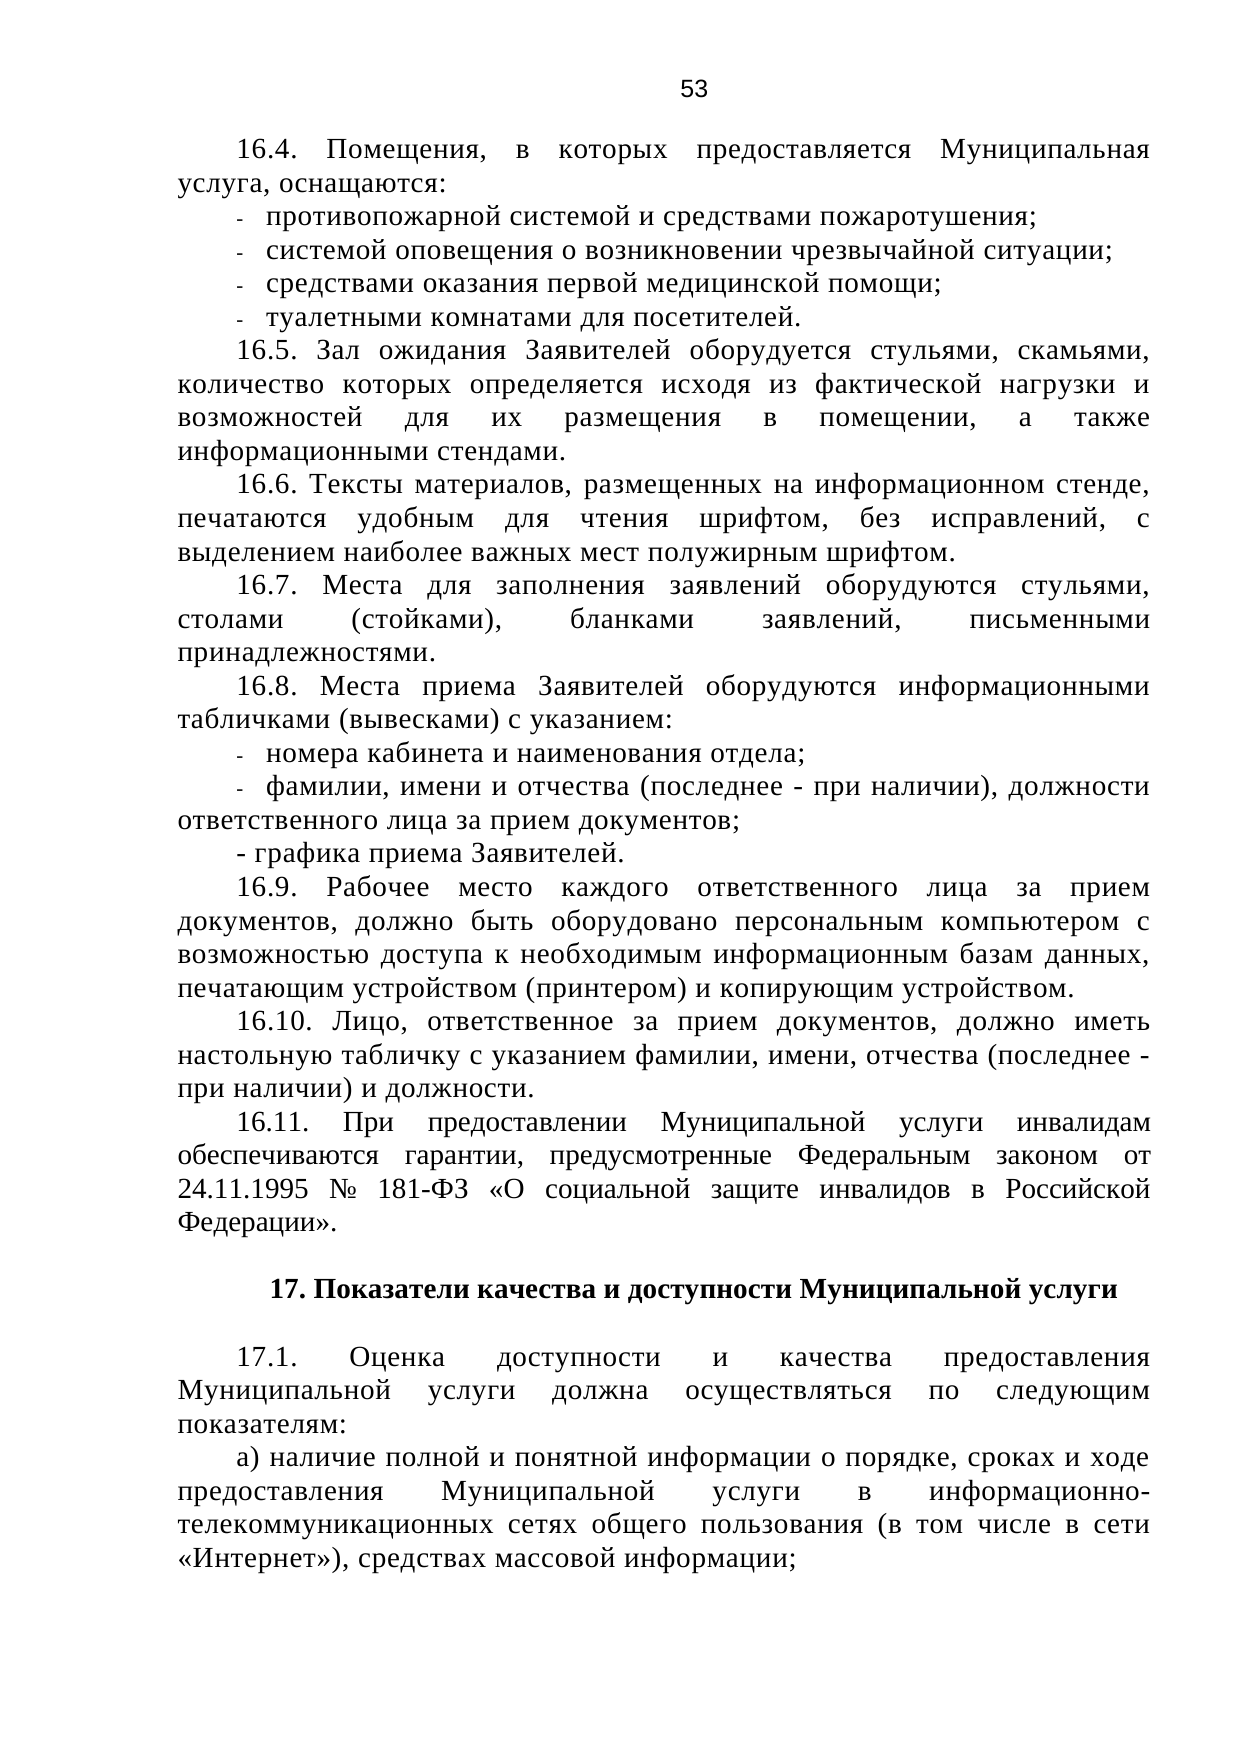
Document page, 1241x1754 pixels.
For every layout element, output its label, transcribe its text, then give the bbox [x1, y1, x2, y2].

text 16.4. Помещения, в которых предоставляется Муниципальная услуга, оснащаются: [177, 131, 1152, 198]
list номера кабинета и наименования отдела; [177, 735, 1152, 768]
text 16.10. Лицо, ответственное за прием документов, должно иметь настольную табличку с указанием фамилии, имени, отчества (последнее - при наличии) и должности. [177, 1003, 1152, 1104]
text 17. Показатели качества и доступности Муниципальной услуги [177, 1272, 1152, 1305]
text 17.1. Оценка доступности и качества предоставления Муниципальной услуги должна осуществляться по следующим показателям: [177, 1339, 1152, 1439]
text 16.8. Места приема Заявителей оборудуются информационными табличками (вывесками) с указанием: [177, 668, 1152, 735]
text - графика приема Заявителей. [177, 836, 1152, 869]
list фамилии, имени и отчества (последнее - при наличии), должности ответственного лица за прием документов; [177, 768, 1152, 836]
list средствами оказания первой медицинской помощи; [177, 265, 1152, 299]
text 16.9. Рабочее место каждого ответственного лица за прием документов, должно быть оборудовано персональным компьютером с возможностью доступа к необходимым информационным базам данных, печатающим устройством (принтером) и копирующим устройством. [177, 869, 1152, 1003]
list туалетными комнатами для посетителей. [177, 299, 1152, 332]
text 16.7. Места для заполнения заявлений оборудуются стульями, столами (стойками), бланками заявлений, письменными принадлежностями. [177, 567, 1152, 668]
text 16.6. Тексты материалов, размещенных на информационном стенде, печатаются удобным для чтения шрифтом, без исправлений, с выделением наиболее важных мест полужирным шрифтом. [177, 467, 1152, 567]
text 16.11. При предоставлении Муниципальной услуги инвалидам обеспечиваются гарантии, предусмотренные Федеральным законом от 24.11.1995 № 181-ФЗ «О социальной защите инвалидов в Российской Федерации». [177, 1104, 1152, 1238]
list противопожарной системой и средствами пожаротушения; [177, 198, 1152, 232]
text а) наличие полной и понятной информации о порядке, сроках и ходе предоставления Муниципальной услуги в информационно-телекоммуникационных сетях общего пользования (в том числе в сети «Интернет»), средствах массовой информации; [177, 1439, 1152, 1573]
text 16.5. Зал ожидания Заявителей оборудуется стульями, скамьями, количество которых определяется исходя из фактической нагрузки и возможностей для их размещения в помещении, а также информационными стендами. [177, 332, 1152, 467]
list системой оповещения о возникновении чрезвычайной ситуации; [177, 232, 1152, 265]
